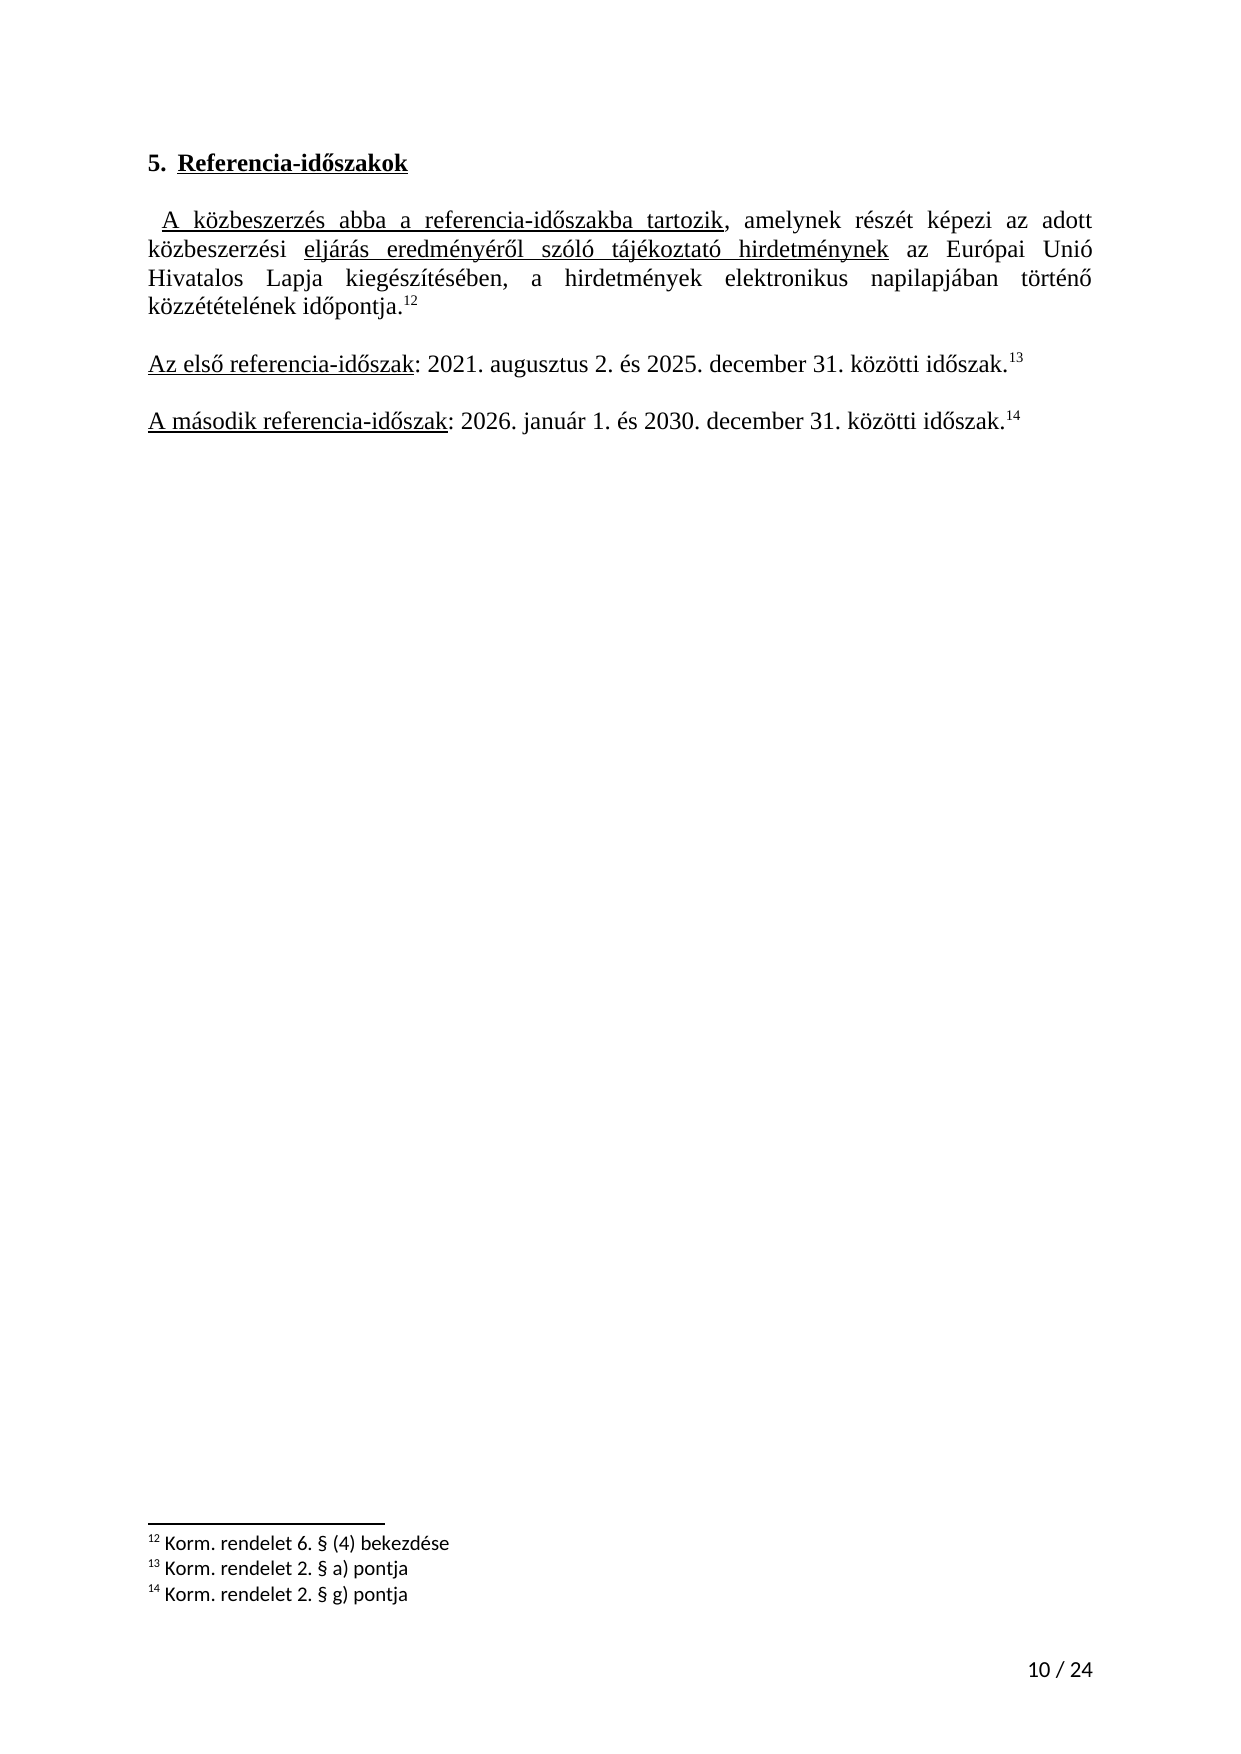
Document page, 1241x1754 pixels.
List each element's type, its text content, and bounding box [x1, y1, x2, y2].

text Az első referencia-időszak: 2021. augusztus 2. és 2025. december 31. közötti időszak. [148, 349, 1093, 378]
text A közbeszerzés abba a referencia-időszakba tartozik, amelynek részét képezi az adott közbeszerzési eljárás eredményéről szóló tájékoztató hirdetménynek az Európai Unió Hivatalos Lapja kiegészítésében, a hirdetmények elektronikus napilapjában történő közzétételének időpontja. [148, 205, 1093, 320]
text Referencia-időszakok [148, 148, 1093, 176]
text A második referencia-időszak: 2026. január 1. és 2030. december 31. közötti időszak. [148, 406, 1093, 435]
